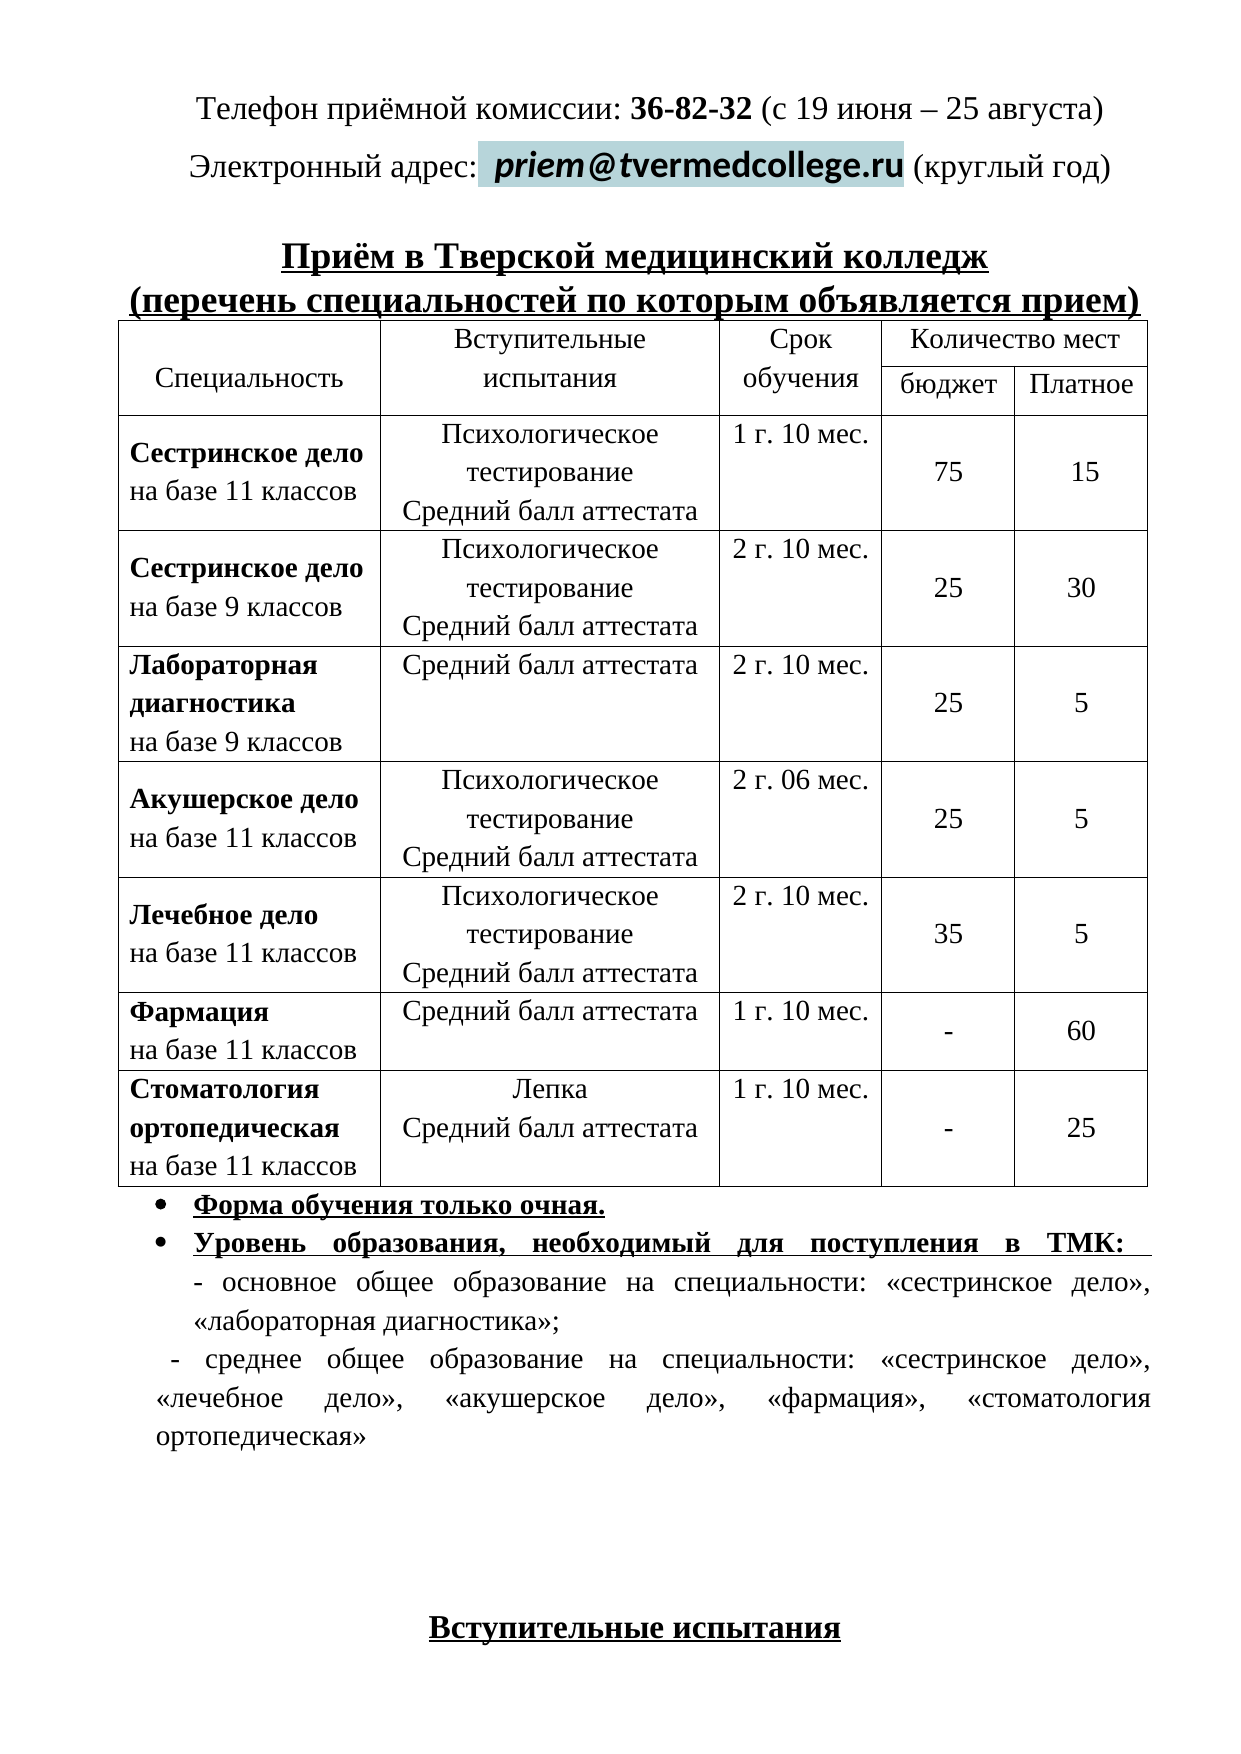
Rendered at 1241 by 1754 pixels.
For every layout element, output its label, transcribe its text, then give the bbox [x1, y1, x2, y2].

list Уровень образования, необходимый для поступления в ТМК: - основное общее образование на специальности: «сестринское дело», «лабораторная диагностика»; [156, 1226, 1152, 1336]
table_cell 25 [882, 647, 1014, 761]
text Вступительные испытания [118, 1607, 1152, 1645]
table_cell 5 [1015, 647, 1147, 761]
table_cell 1 г. 10 мес. [720, 416, 881, 530]
table_cell Стоматология ортопедическая на базе 11 классов [119, 1071, 380, 1186]
table_cell Психологическое тестирование Средний балл аттестата [381, 878, 719, 992]
list Форма обучения только очная. [156, 1187, 1152, 1221]
table_cell 25 [882, 531, 1014, 646]
table_header Вступительные испытания [381, 321, 719, 415]
table_cell 1 г. 10 мес. [720, 1071, 881, 1186]
table_cell 15 [1015, 416, 1147, 530]
table_cell Психологическое тестирование Средний балл аттестата [381, 762, 719, 877]
table_cell Платное [1015, 367, 1147, 415]
table_cell Сестринское дело на базе 9 классов [119, 531, 380, 646]
table_cell 75 [882, 416, 1014, 530]
table_cell - [882, 1071, 1014, 1186]
table_cell 60 [1015, 993, 1147, 1070]
table_cell Средний балл аттестата [381, 993, 719, 1070]
table_header Количество мест [882, 321, 1147, 366]
table_header Срок обучения [720, 321, 881, 415]
table_cell 2 г. 10 мес. [720, 647, 881, 761]
table_cell 35 [882, 878, 1014, 992]
table_cell Сестринское дело на базе 11 классов [119, 416, 380, 530]
table_cell 2 г. 10 мес. [720, 531, 881, 646]
text (перечень специальностей по которым объявляется прием) [118, 277, 1152, 320]
table_cell Средний балл аттестата [381, 647, 719, 761]
table_header Специальность [119, 321, 380, 415]
table_cell 30 [1015, 531, 1147, 646]
table_cell 2 г. 10 мес. [720, 878, 881, 992]
table_cell бюджет [882, 367, 1014, 415]
table_cell Лабораторная диагностика на базе 9 классов [119, 647, 380, 761]
table_cell Лечебное дело на базе 11 классов [119, 878, 380, 992]
table_cell 25 [1015, 1071, 1147, 1186]
table_cell 2 г. 06 мес. [720, 762, 881, 877]
table_cell 5 [1015, 762, 1147, 877]
table_cell - [882, 993, 1014, 1070]
table_cell Психологическое тестирование Средний балл аттестата [381, 531, 719, 646]
text Приём в Тверской медицинский колледж [118, 234, 1152, 277]
table_cell 1 г. 10 мес. [720, 993, 881, 1070]
table_cell Психологическое тестирование Средний балл аттестата [381, 416, 719, 530]
table_cell 5 [1015, 878, 1147, 992]
table_cell 25 [882, 762, 1014, 877]
list - среднее общее образование на специальности: «сестринское дело», «лечебное дело», «акушерское дело», «фармация», «стоматология ортопедическая» [156, 1341, 1152, 1523]
table_cell Акушерское дело на базе 11 классов [119, 762, 380, 877]
text Телефон приёмной комиссии: 36-82-32 (с 19 июня – 25 августа) Электронный адрес: priem@tvermedcollege.ru (круглый год) [148, 89, 1152, 187]
table_cell Лепка Средний балл аттестата [381, 1071, 719, 1186]
table_cell Фармация на базе 11 классов [119, 993, 380, 1070]
